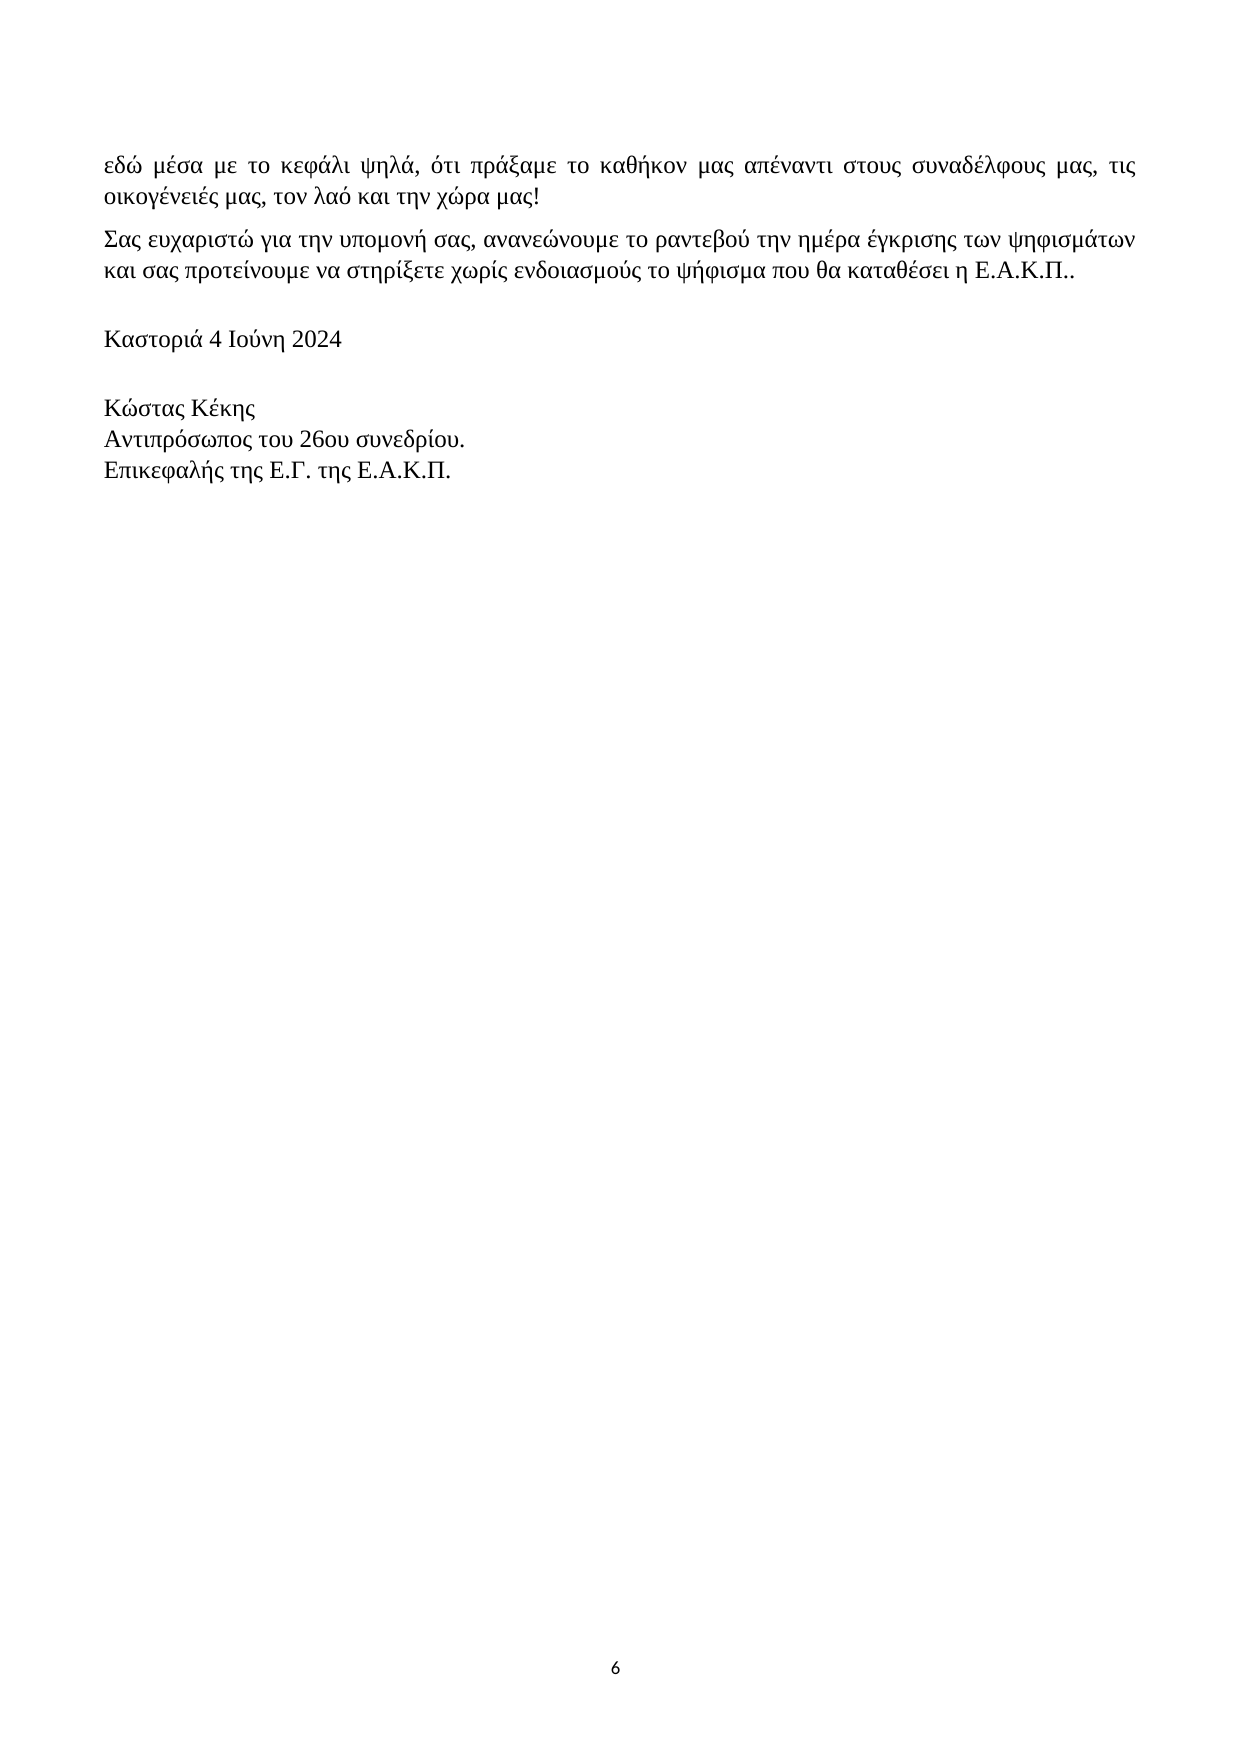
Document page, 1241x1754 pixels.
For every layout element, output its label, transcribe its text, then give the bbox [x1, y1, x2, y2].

text Καστοριά 4 Ιούνη 2024 [103, 324, 1137, 353]
text Αντιπρόσωπος του 26ου συνεδρίου. [103, 424, 1137, 452]
text Κώστας Κέκης [103, 393, 1137, 421]
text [103, 150, 1137, 210]
text Σας ευχαριστώ για την υπομονή σας, ανανεώνουμε το ραντεβού την ημέρα έγκρισης των ψηφισμάτων και σας προτείνουμε να στηρίξετε χωρίς ενδοιασμούς το ψήφισμα που θα καταθέσει η Ε.Α.Κ.Π.. [103, 224, 1137, 284]
text Επικεφαλής της Ε.Γ. της Ε.Α.Κ.Π. [103, 455, 1137, 483]
